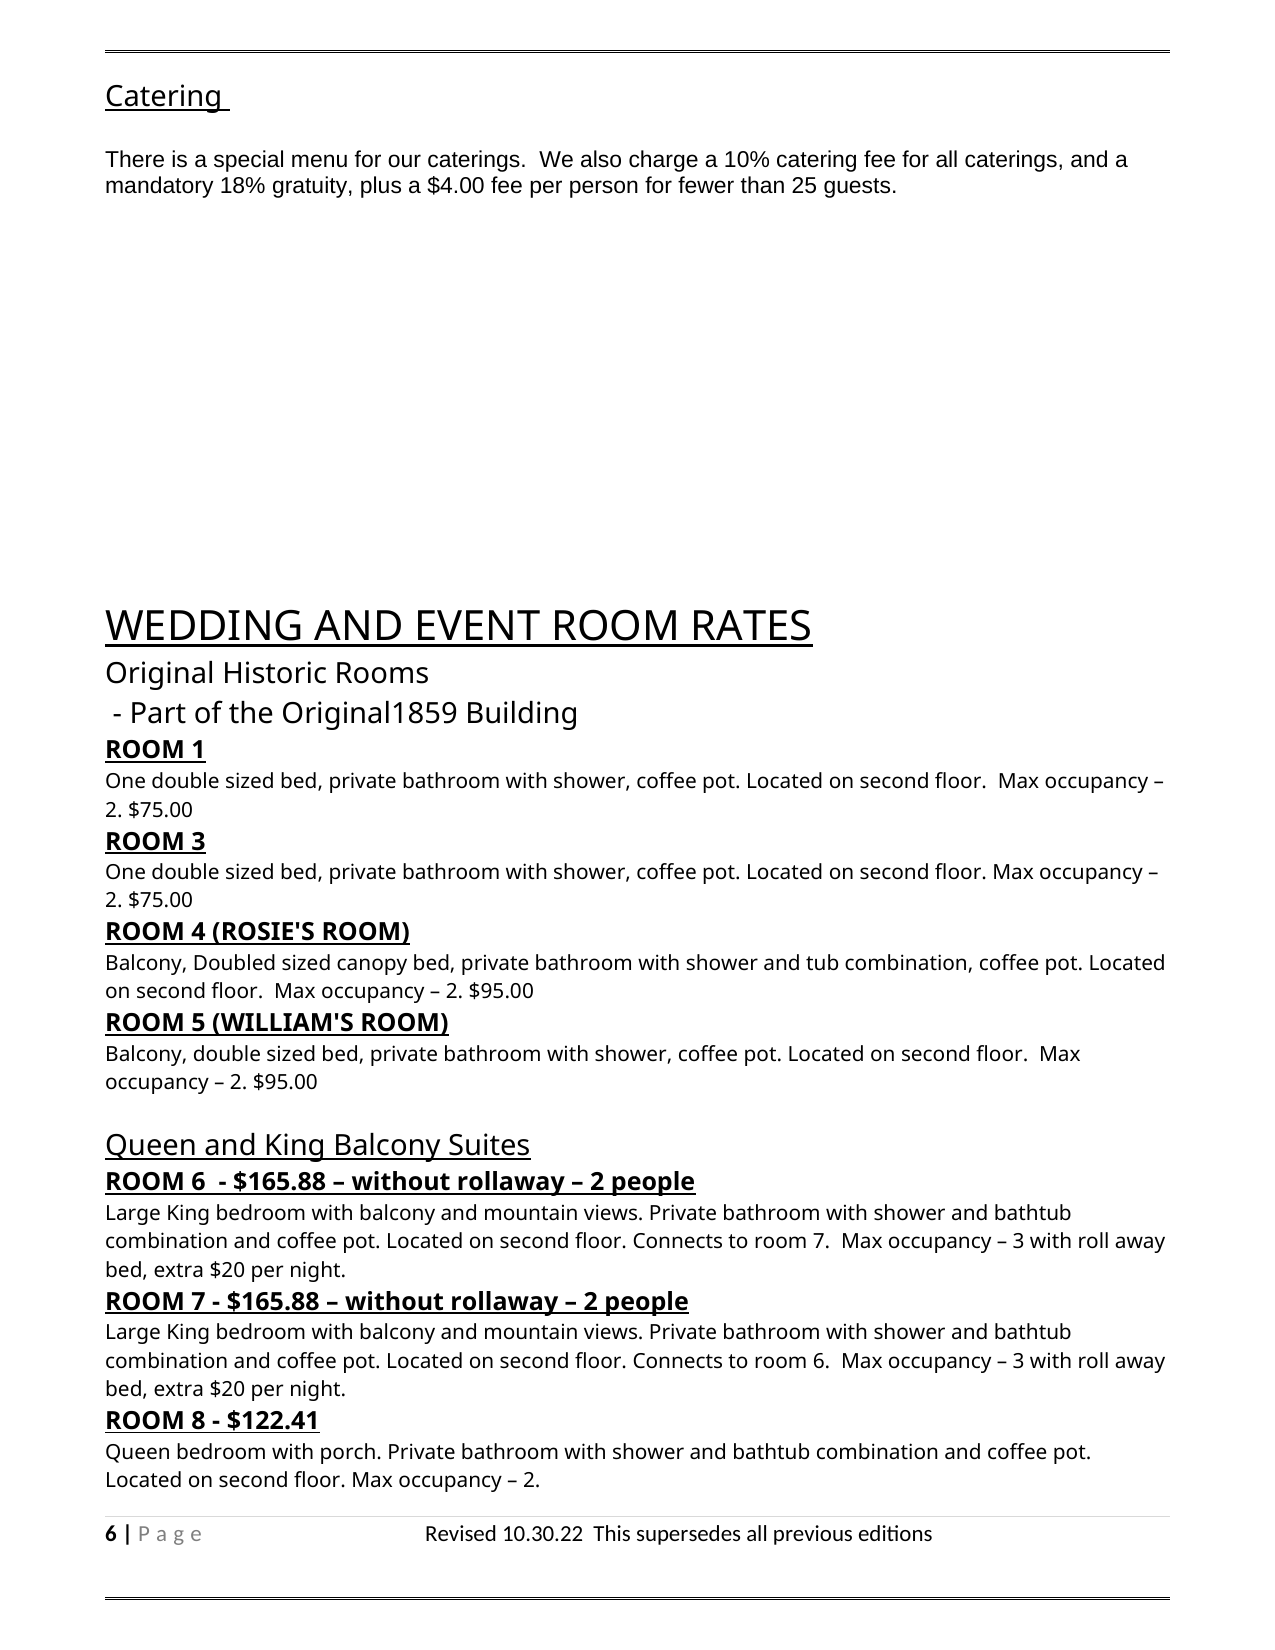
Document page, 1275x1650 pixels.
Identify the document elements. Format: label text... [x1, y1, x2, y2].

text There is a special menu for our caterings. We also charge a 10% catering fee for all caterings, and a mandatory 18% gratuity, plus a $4.00 fee per person for fewer than 25 guests. [105, 146, 1170, 199]
text ROOM 6 - $165.88 – without rollaway – 2 people [105, 1164, 1170, 1198]
text Balcony, Doubled sized canopy bed, private bathroom with shower and tub combination, coffee pot. Located on second floor. Max occupancy – 2. $95.00 [105, 948, 1170, 1005]
text WEDDING AND EVENT ROOM RATES [105, 596, 1170, 653]
text ROOM 4 (ROSIE'S ROOM) [105, 914, 1170, 948]
text Large King bedroom with balcony and mountain views. Private bathroom with shower and bathtub combination and coffee pot. Located on second floor. Connects to room 6. Max occupancy – 3 with roll away bed, extra $20 per night. [105, 1317, 1170, 1403]
text ROOM 1 [105, 732, 1170, 766]
text ROOM 7 - $165.88 – without rollaway – 2 people [105, 1283, 1170, 1317]
text Balcony, double sized bed, private bathroom with shower, coffee pot. Located on second floor. Max occupancy – 2. $95.00 [105, 1039, 1170, 1096]
text One double sized bed, private bathroom with shower, coffee pot. Located on second floor. Max occupancy – 2. $75.00 [105, 857, 1170, 914]
text One double sized bed, private bathroom with shower, coffee pot. Located on second floor. Max occupancy – 2. $75.00 [105, 766, 1170, 823]
text Queen and King Balcony Suites [105, 1124, 1170, 1164]
text ROOM 8 - $122.41 [105, 1403, 1170, 1437]
text Large King bedroom with balcony and mountain views. Private bathroom with shower and bathtub combination and coffee pot. Located on second floor. Connects to room 7. Max occupancy – 3 with roll away bed, extra $20 per night. [105, 1198, 1170, 1283]
text Original Historic Rooms [105, 653, 1170, 692]
text ROOM 5 (WILLIAM'S ROOM) [105, 1005, 1170, 1039]
text ROOM 3 [105, 823, 1170, 857]
text - Part of the Original1859 Building [105, 692, 1170, 732]
text Catering [105, 75, 1170, 115]
text Queen bedroom with porch. Private bathroom with shower and bathtub combination and coffee pot. Located on second floor. Max occupancy – 2. [105, 1437, 1170, 1494]
